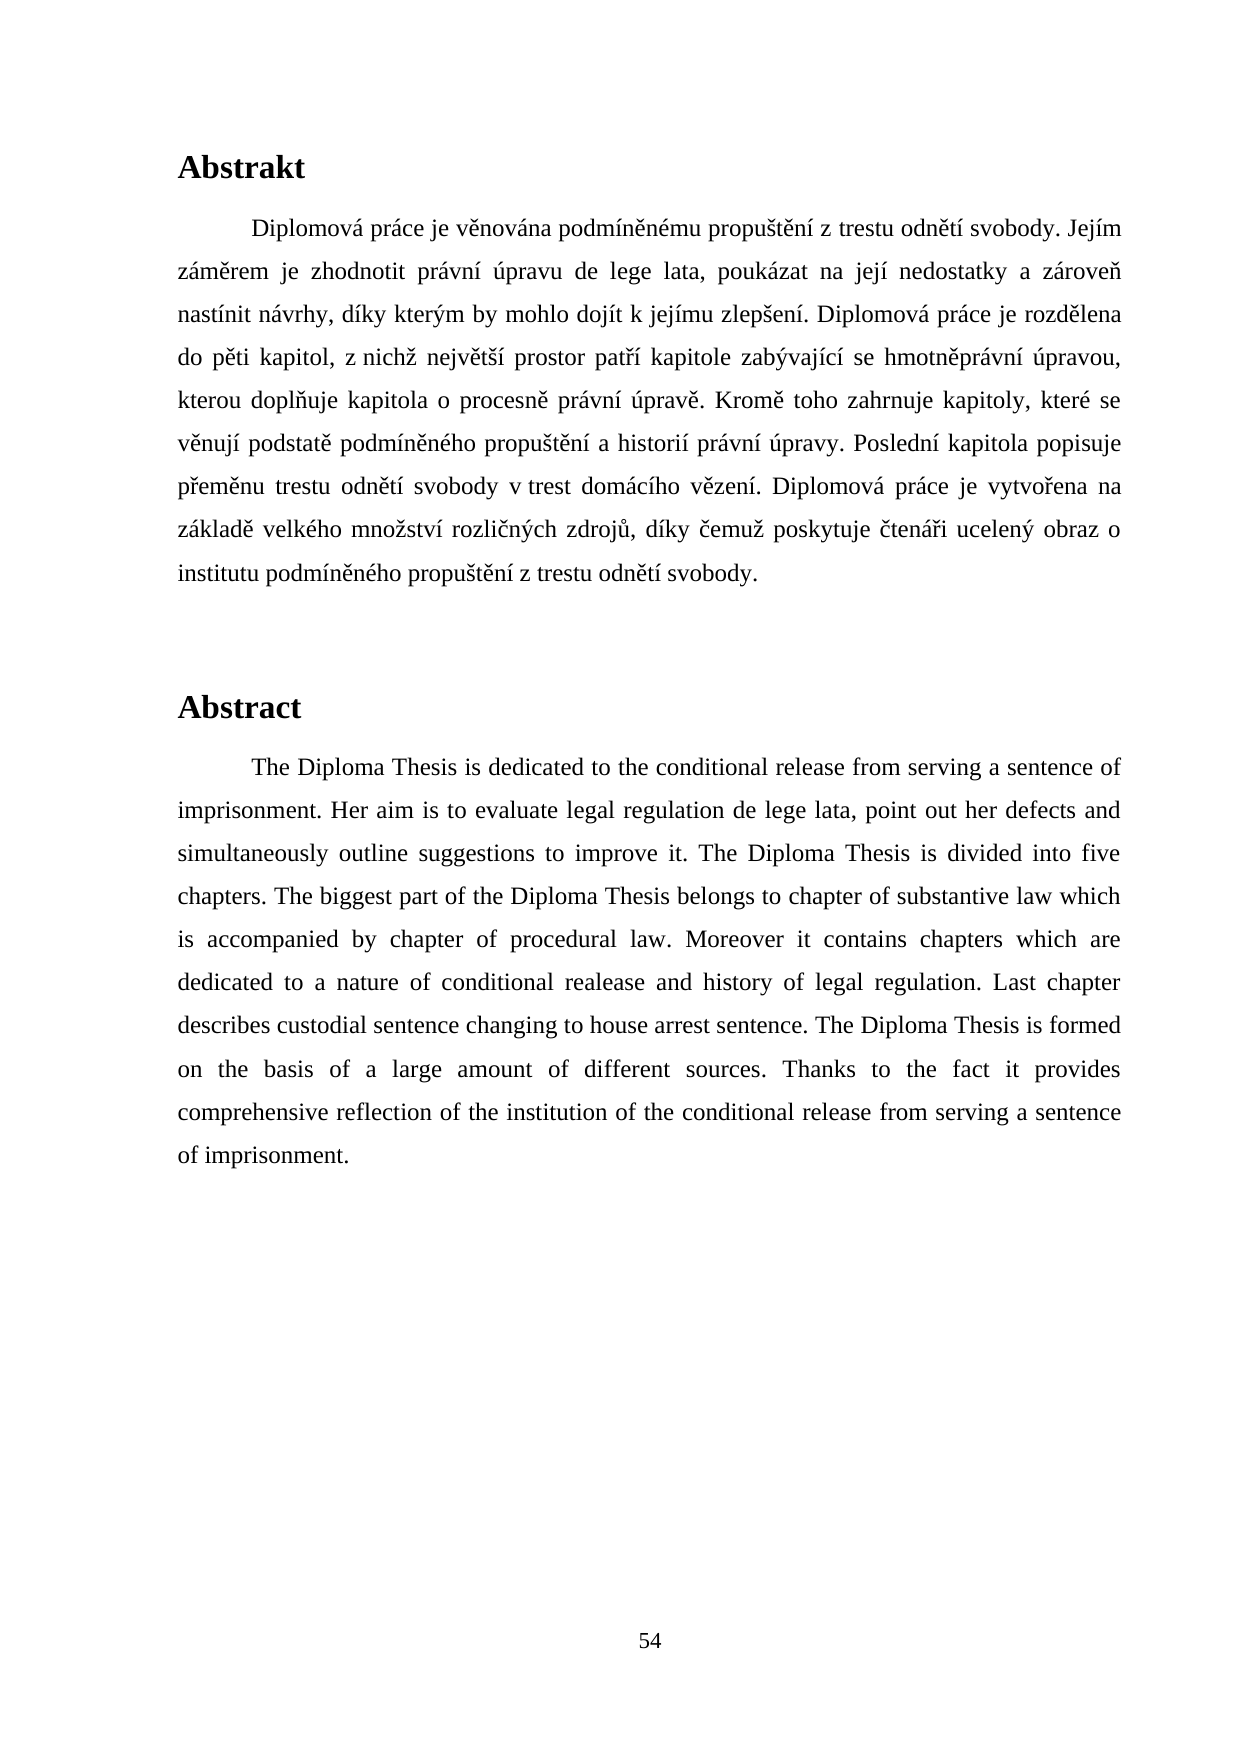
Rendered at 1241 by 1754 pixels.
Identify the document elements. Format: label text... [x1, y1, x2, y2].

text The Diploma Thesis is dedicated to the conditional release from serving a sentence of imprisonment. Her aim is to evaluate legal regulation de lege lata, point out her defects and simultaneously outline suggestions to improve it. The Diploma Thesis is divided into five chapters. The biggest part of the Diploma Thesis belongs to chapter of substantive law which is accompanied by chapter of procedural law. Moreover it contains chapters which are dedicated to a nature of conditional realease and history of legal regulation. Last chapter describes custodial sentence changing to house arrest sentence. The Diploma Thesis is formed on the basis of a large amount of different sources. Thanks to the fact it provides comprehensive reflection of the institution of the conditional release from serving a sentence of imprisonment. [177, 752, 1122, 1169]
text Diplomová práce je věnována podmíněnému propuštění z trestu odnětí svobody. Jejím záměrem je zhodnotit právní úpravu de lege lata, poukázat na její nedostatky a zároveň nastínit návrhy, díky kterým by mohlo dojít k jejímu zlepšení. Diplomová práce je rozdělena do pěti kapitol, z nichž největší prostor patří kapitole zabývající se hmotněprávní úpravou, kterou doplňuje kapitola o procesně právní úpravě. Kromě toho zahrnuje kapitoly, které se věnují podstatě podmíněného propuštění a historií právní úpravy. Poslední kapitola popisuje přeměnu trestu odnětí svobody v trest domácího vězení. Diplomová práce je vytvořena na základě velkého množství rozličných zdrojů, díky čemuž poskytuje čtenáři ucelený obraz o institutu podmíněného propuštění z trestu odnětí svobody. [177, 213, 1122, 586]
text Abstrakt [177, 148, 1122, 186]
text Abstract [177, 687, 1122, 725]
